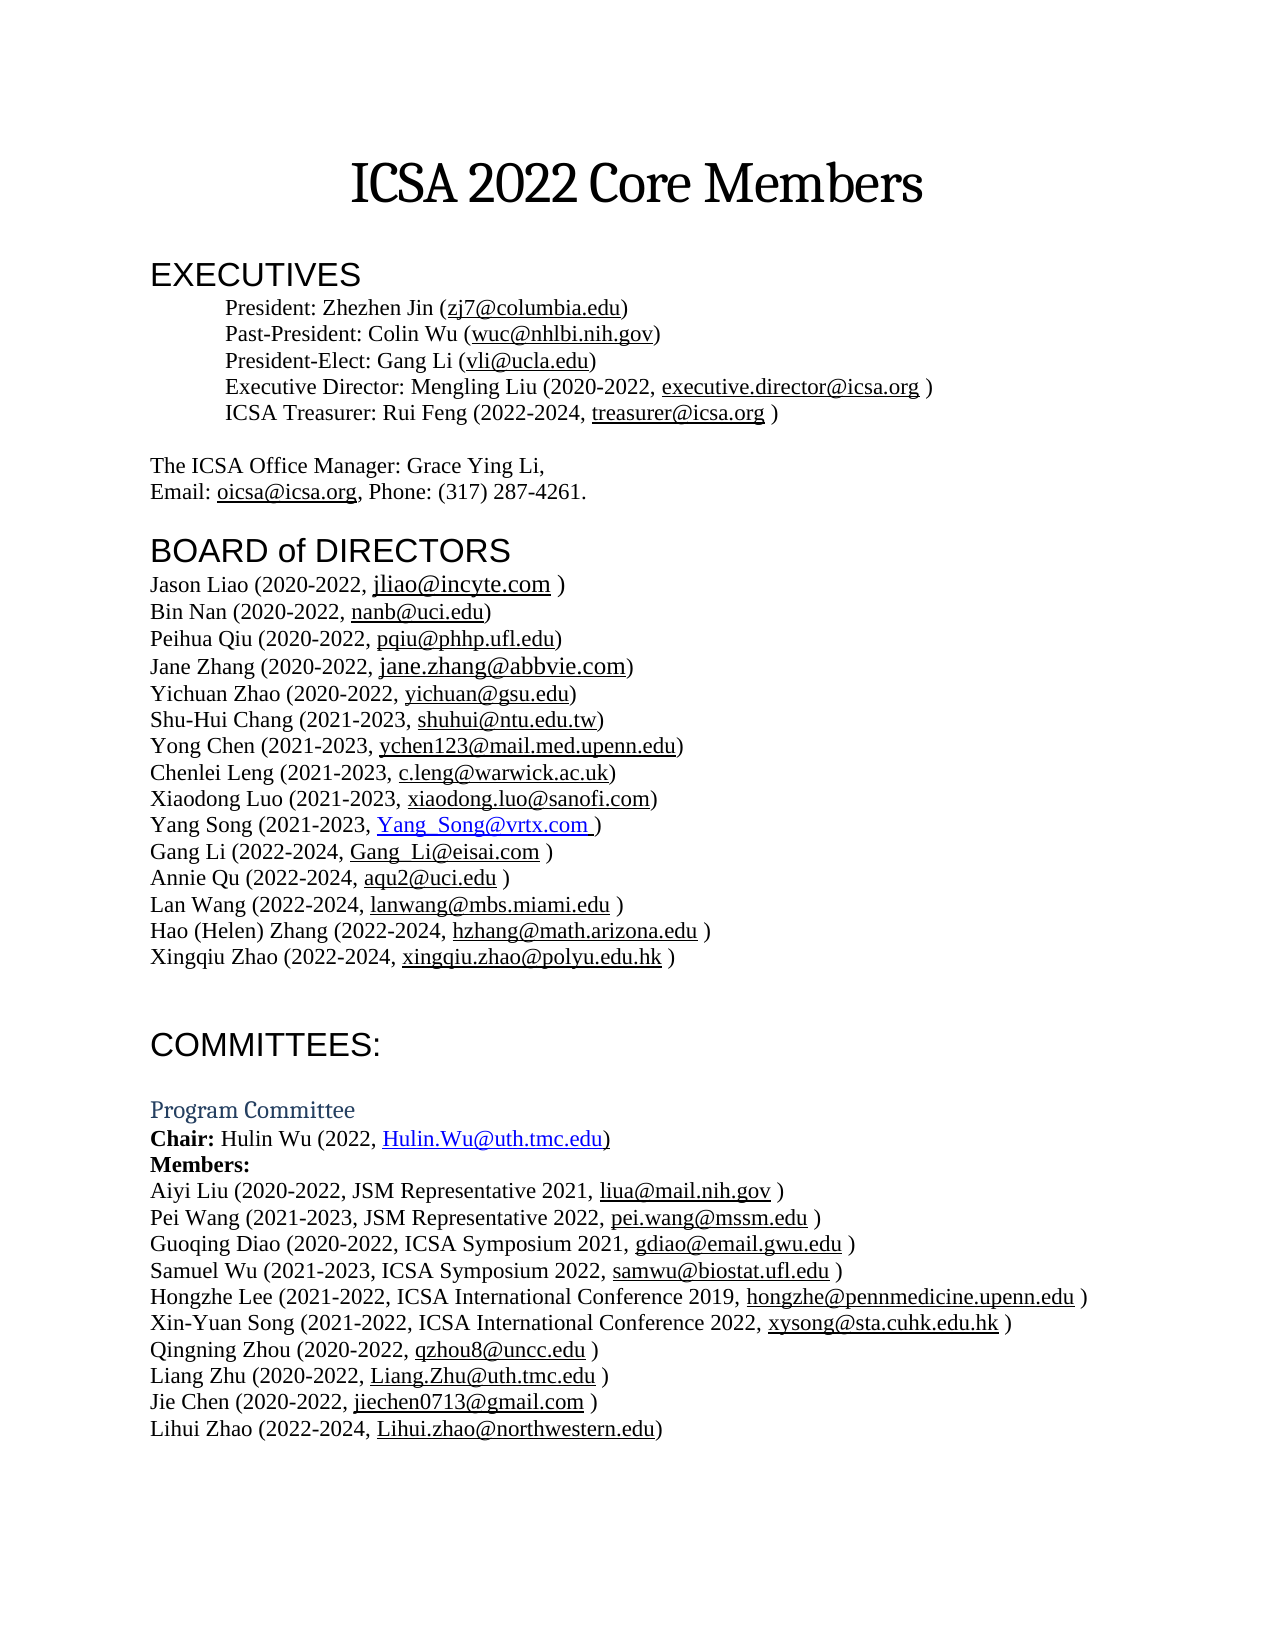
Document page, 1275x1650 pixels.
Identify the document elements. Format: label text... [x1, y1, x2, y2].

subtitle BOARD of DIRECTORS [150, 531, 1125, 569]
text Lihui Zhao (2022-2024, Lihui.zhao@northwestern.edu) [150, 1415, 1125, 1441]
text Jane Zhang (2020-2022, jane.zhang@abbvie.com) [150, 651, 1125, 680]
subtitle COMMITTEES: [150, 1025, 1125, 1063]
text Chair: Hulin Wu (2022, Hulin.Wu@uth.tmc.edu) [150, 1125, 1125, 1151]
text Lan Wang (2022-2024, lanwang@mbs.miami.edu ) [150, 891, 1125, 917]
text Yichuan Zhao (2020-2022, yichuan@gsu.edu) [150, 680, 1125, 706]
text Jason Liao (2020-2022, jliao@incyte.com ) [150, 569, 1125, 598]
title ICSA 2022 Core Members [150, 150, 1125, 217]
text Jie Chen (2020-2022, jiechen0713@gmail.com ) [150, 1388, 1125, 1415]
text Qingning Zhou (2020-2022, qzhou8@uncc.edu ) [150, 1336, 1125, 1362]
text The ICSA Office Manager: Grace Ying Li, [150, 452, 1125, 478]
text Xin-Yuan Song (2021-2022, ICSA International Conference 2022, xysong@sta.cuhk.edu.hk ) [150, 1309, 1125, 1336]
text President: Zhezhen Jin (zj7@columbia.edu) [225, 294, 1125, 320]
text Executive Director: Mengling Liu (2020-2022, executive.director@icsa.org ) [225, 373, 1125, 399]
text Members: Aiyi Liu (2020-2022, JSM Representative 2021, liua@mail.nih.gov ) [150, 1151, 1125, 1204]
subtitle EXECUTIVES [150, 256, 1125, 294]
text Shu-Hui Chang (2021-2023, shuhui@ntu.edu.tw) Yong Chen (2021-2023, ychen123@mail.med.upenn.edu) Chenlei Leng (2021-2023, c.leng@warwick.ac.uk) Xiaodong Luo (2021-2023, xiaodong.luo@sanofi.com) Yang Song (2021-2023, Yang_Song@vrtx.com ) [150, 706, 1125, 838]
subtitle Program Committee [150, 1096, 1125, 1125]
text Annie Qu (2022-2024, aqu2@uci.edu ) [150, 864, 1125, 891]
text Peihua Qiu (2020-2022, pqiu@phhp.ufl.edu) [150, 625, 1125, 651]
text Gang Li (2022-2024, Gang_Li@eisai.com ) [150, 838, 1125, 864]
text Email: oicsa@icsa.org, Phone: (317) 287-4261. [150, 478, 1125, 505]
text Pei Wang (2021-2023, JSM Representative 2022, pei.wang@mssm.edu ) [150, 1204, 1125, 1230]
text Liang Zhu (2020-2022, Liang.Zhu@uth.tmc.edu ) [150, 1362, 1125, 1388]
text President-Elect: Gang Li (vli@ucla.edu) [150, 347, 1125, 373]
text Hao (Helen) Zhang (2022-2024, hzhang@math.arizona.edu ) [150, 917, 1125, 943]
text Bin Nan (2020-2022, nanb@uci.edu) [150, 598, 1125, 625]
text Xingqiu Zhao (2022-2024, xingqiu.zhao@polyu.edu.hk ) [150, 943, 1125, 970]
text Past-President: Colin Wu (wuc@nhlbi.nih.gov) [225, 320, 1125, 347]
text Guoqing Diao (2020-2022, ICSA Symposium 2021, gdiao@email.gwu.edu ) [150, 1230, 1125, 1257]
text Hongzhe Lee (2021-2022, ICSA International Conference 2019, hongzhe@pennmedicine.upenn.edu ) [150, 1283, 1125, 1309]
text ICSA Treasurer: Rui Feng (2022-2024, treasurer@icsa.org ) [150, 399, 1125, 426]
text Samuel Wu (2021-2023, ICSA Symposium 2022, samwu@biostat.ufl.edu ) [150, 1257, 1125, 1283]
